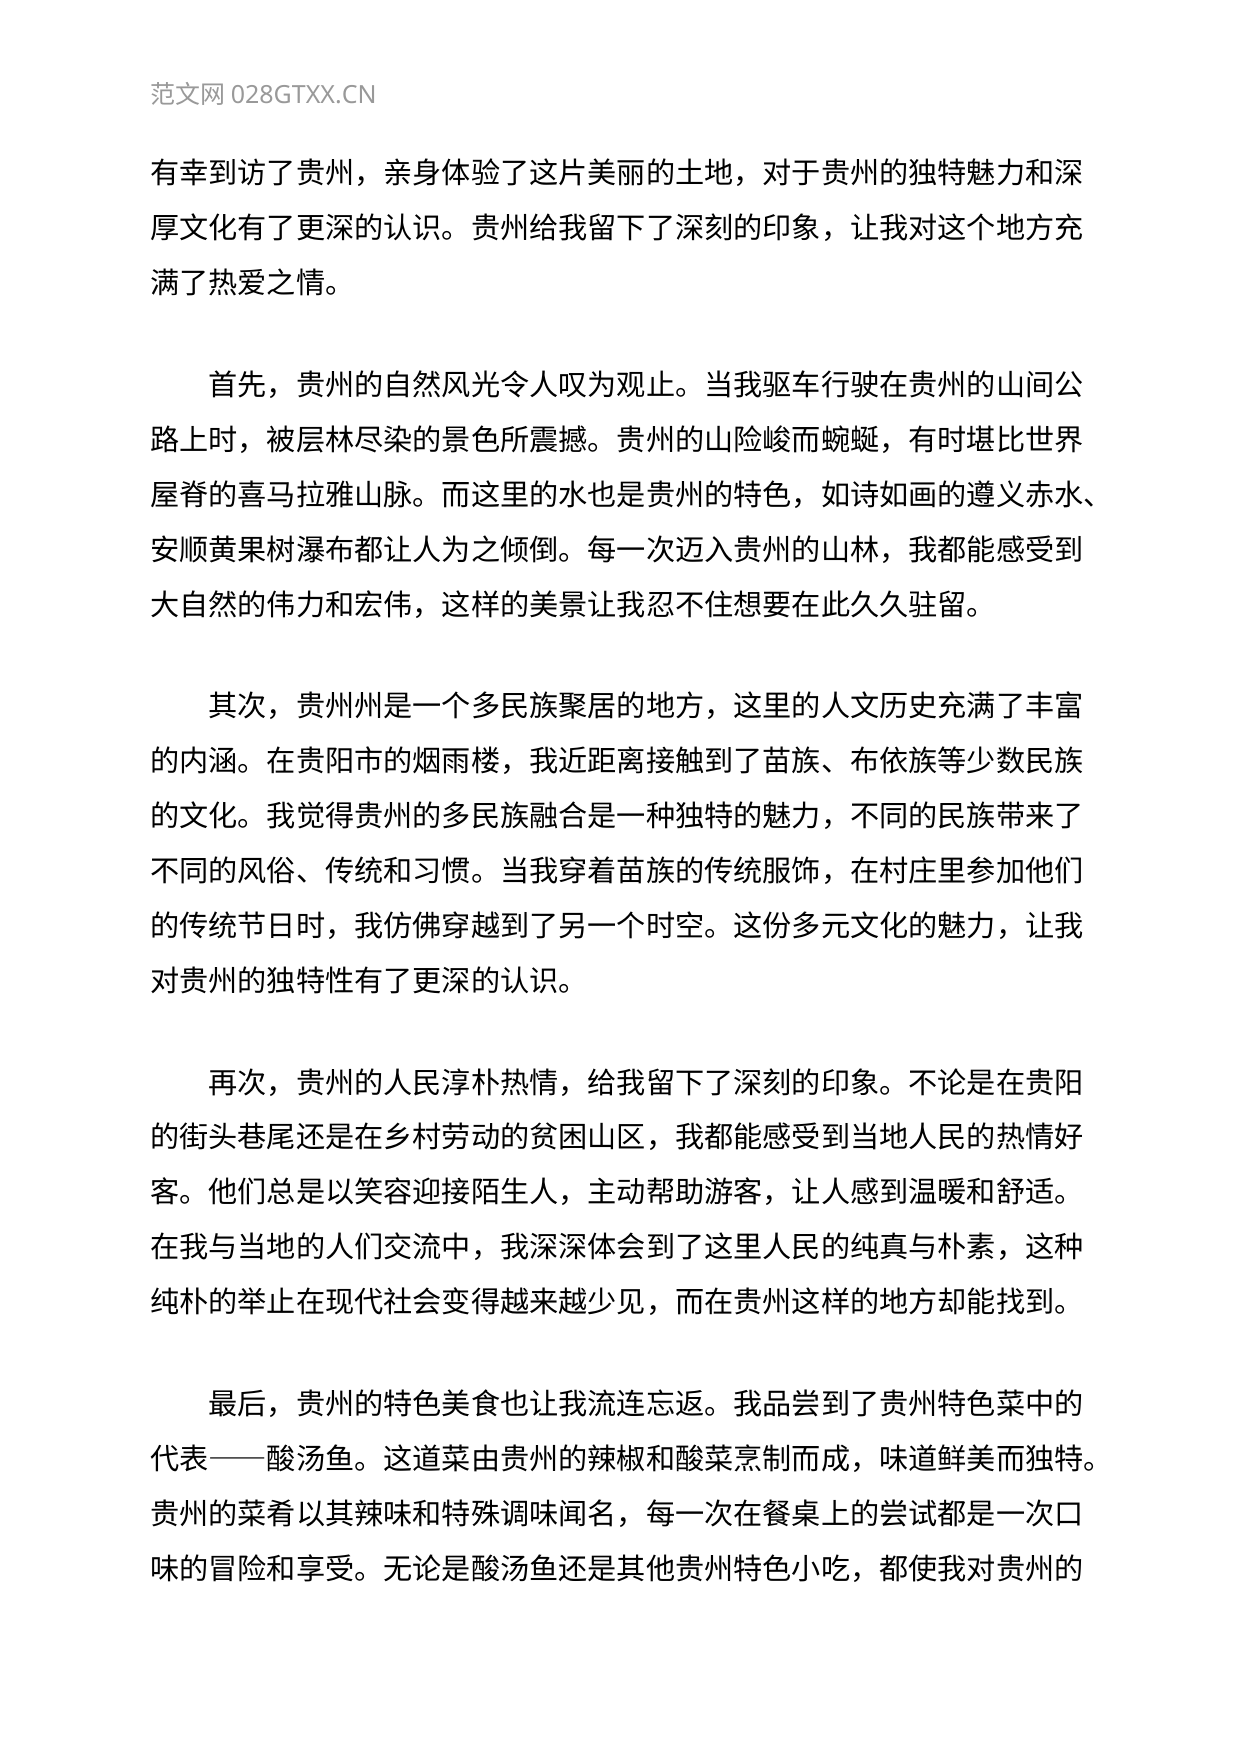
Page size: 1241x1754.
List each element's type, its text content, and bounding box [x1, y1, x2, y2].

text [150, 1381, 1090, 1587]
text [150, 150, 1090, 302]
text 再次，贵州的人民淳朴热情，给我留下了深刻的印象。不论是在贵阳的街头巷尾还是在乡村劳动的贫困山区，我都能感受到当地人民的热情好客。他们总是以笑容迎接陌生人，主动帮助游客，让人感到温暖和舒适。在我与当地的人们交流中，我深深体会到了这里人民的纯真与朴素，这种纯朴的举止在现代社会变得越来越少见，而在贵州这样的地方却能找到。 [150, 1059, 1090, 1321]
text 其次，贵州州是一个多民族聚居的地方，这里的人文历史充满了丰富的内涵。在贵阳市的烟雨楼，我近距离接触到了苗族、布依族等少数民族的文化。我觉得贵州的多民族融合是一种独特的魅力，不同的民族带来了不同的风俗、传统和习惯。当我穿着苗族的传统服饰，在村庄里参加他们的传统节日时，我仿佛穿越到了另一个时空。这份多元文化的魅力，让我对贵州的独特性有了更深的认识。 [150, 683, 1090, 1000]
text 首先，贵州的自然风光令人叹为观止。当我驱车行驶在贵州的山间公路上时，被层林尽染的景色所震撼。贵州的山险峻而蜿蜒，有时堪比世界屋脊的喜马拉雅山脉。而这里的水也是贵州的特色，如诗如画的遵义赤水、安顺黄果树瀑布都让人为之倾倒。每一次迈入贵州的山林，我都能感受到大自然的伟力和宏伟，这样的美景让我忍不住想要在此久久驻留。 [150, 362, 1090, 623]
